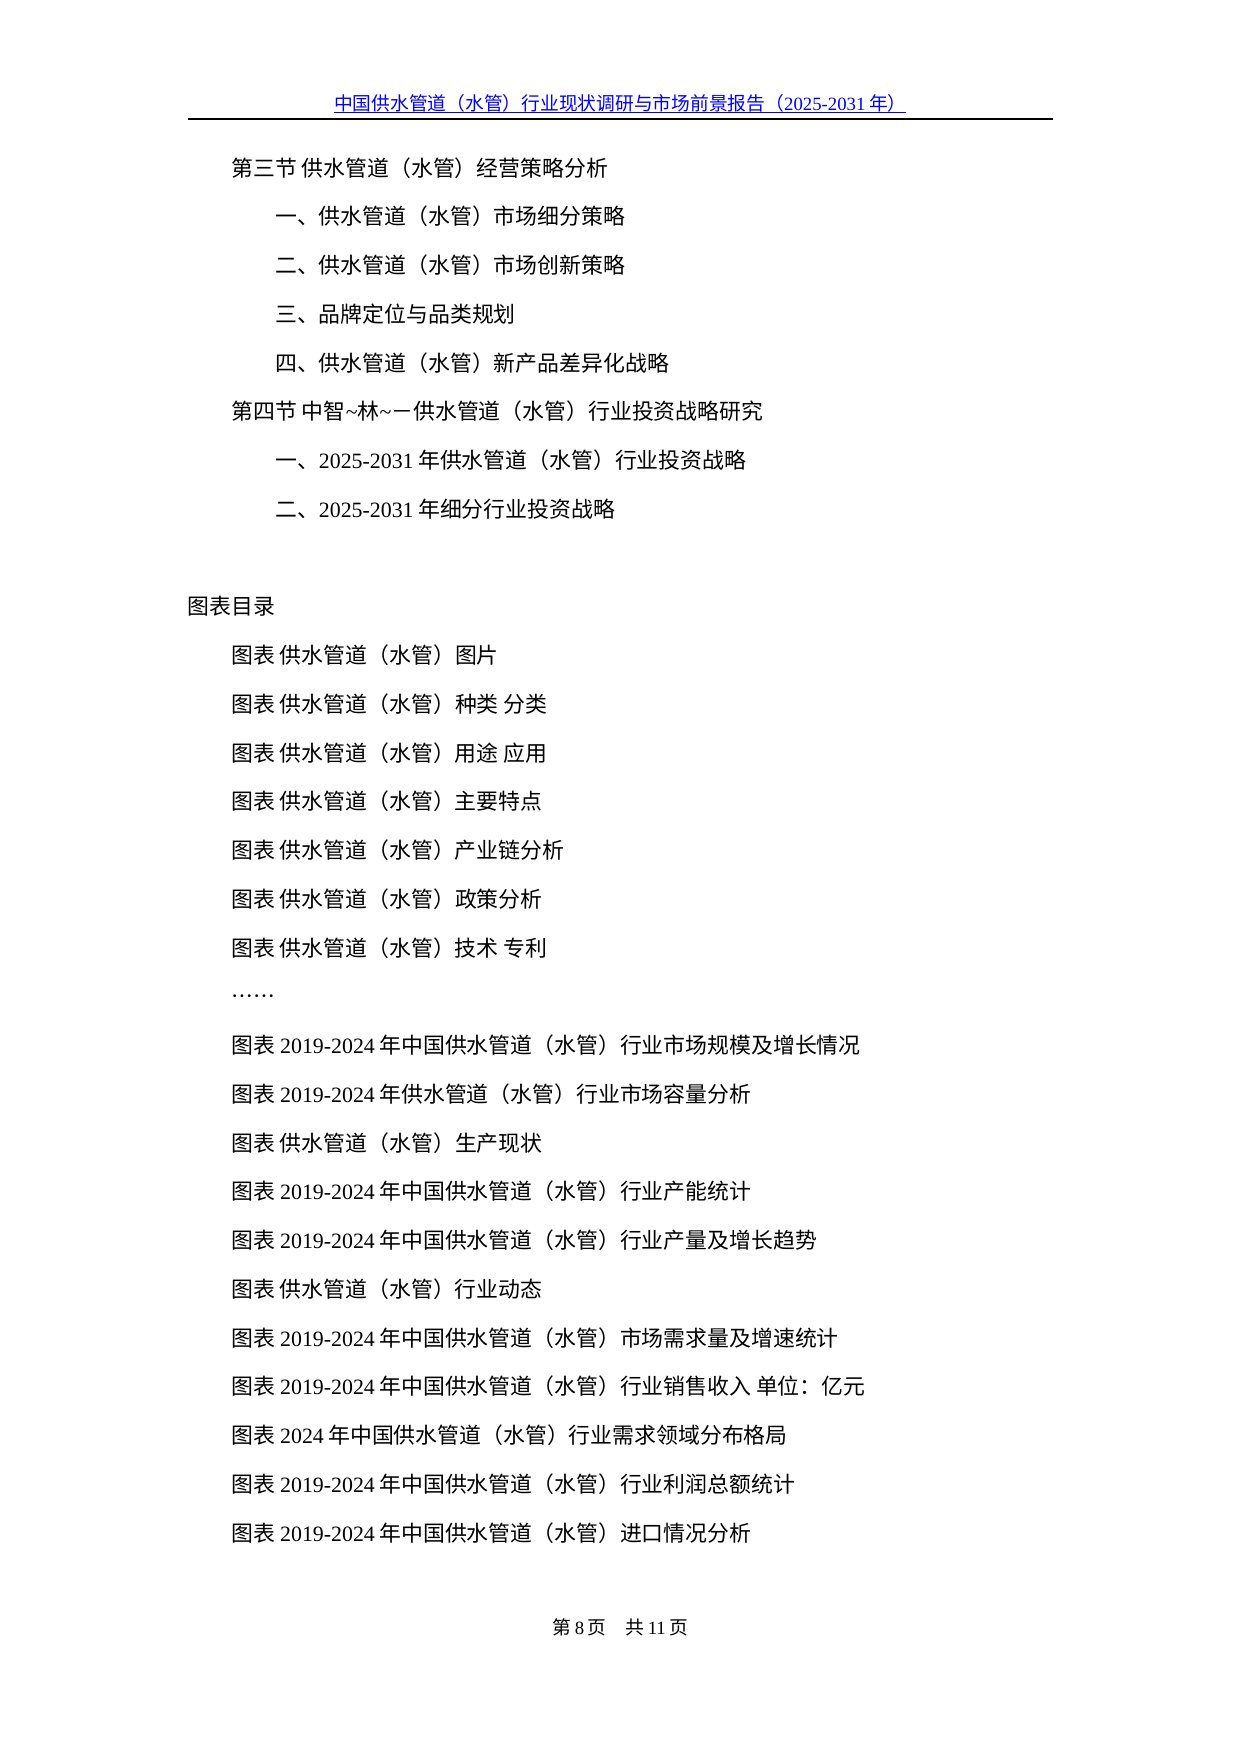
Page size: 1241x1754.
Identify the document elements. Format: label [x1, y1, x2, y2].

text [187, 150, 1053, 1548]
